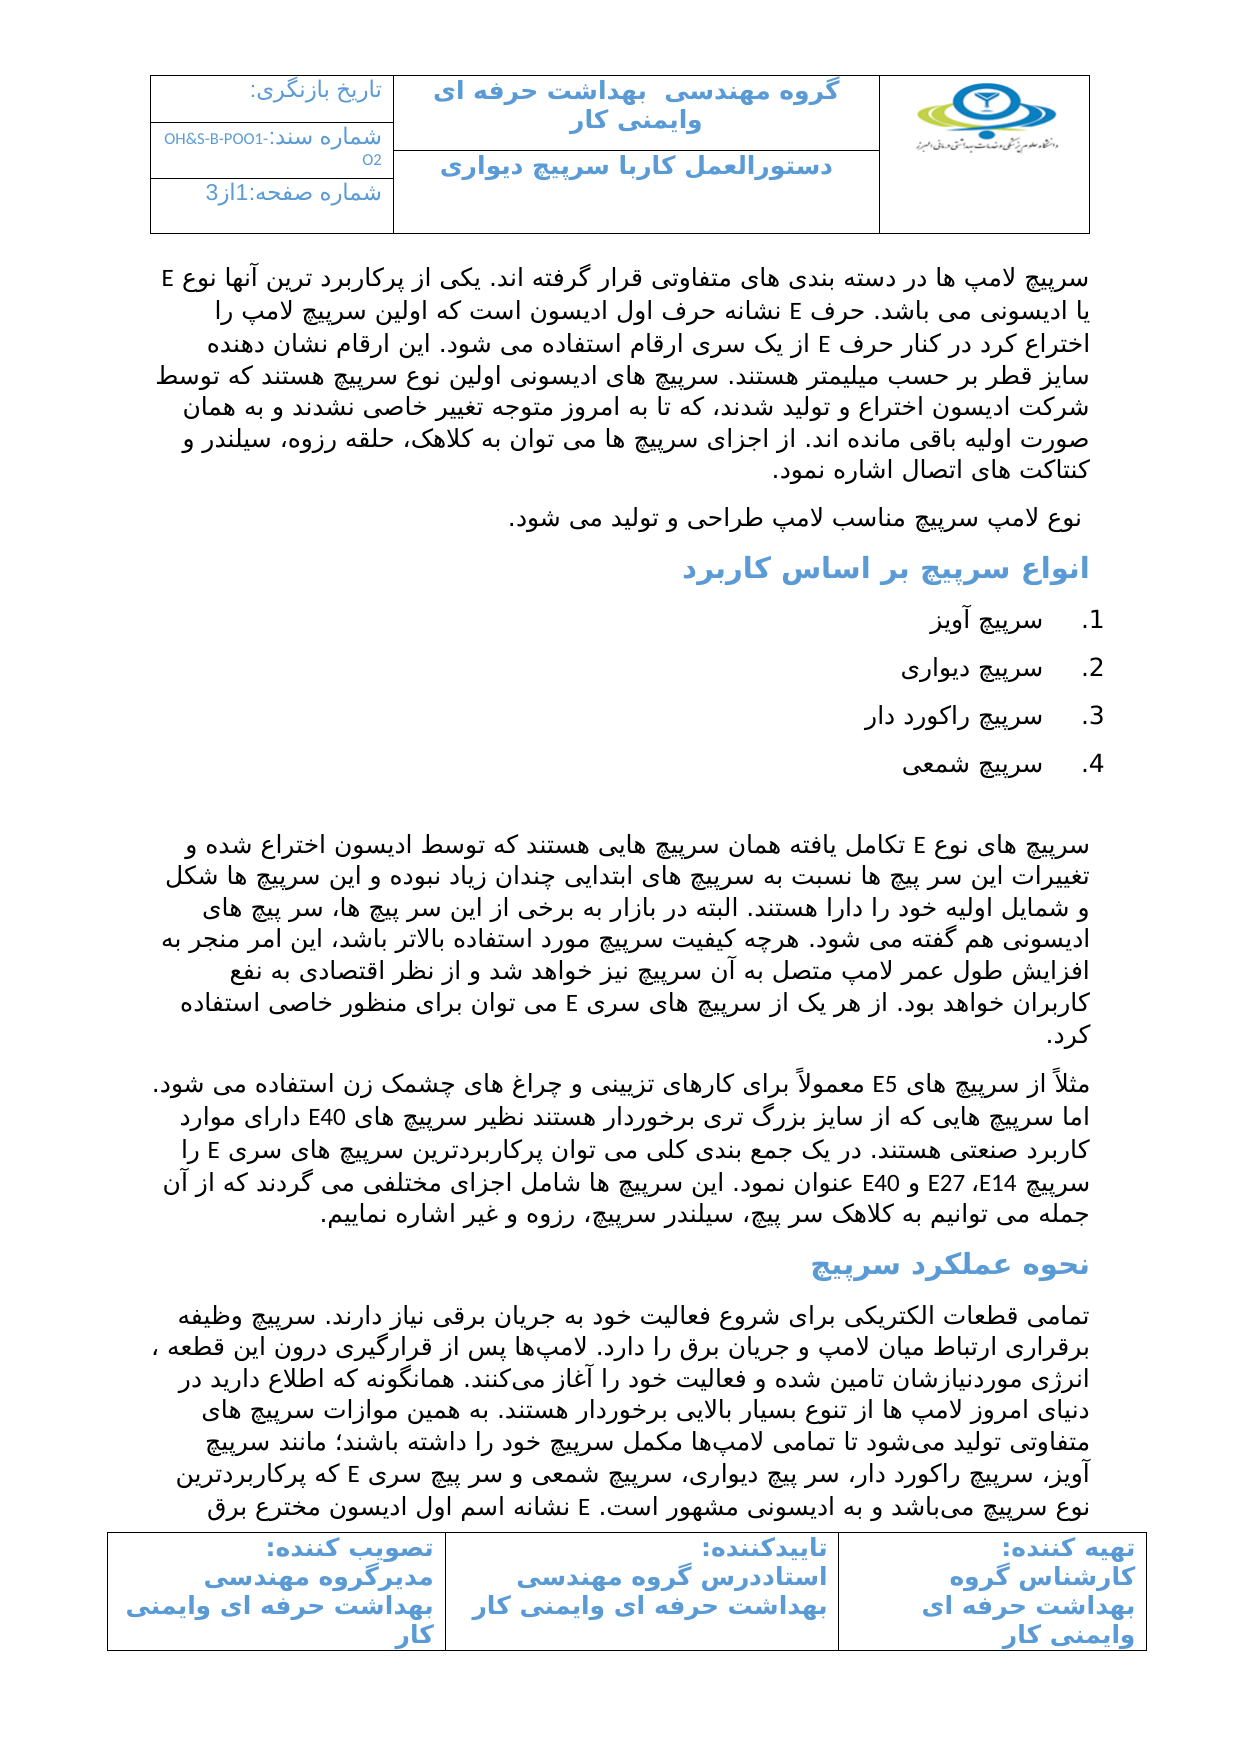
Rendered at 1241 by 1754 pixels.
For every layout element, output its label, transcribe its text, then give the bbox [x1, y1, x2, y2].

text مثلاً از سرپیچ های E5 معمولاً برای کارهای تزیینی و چراغ های چشمک زن استفاده می شود. اما سرپیچ هایی که از سایز بزرگ تری برخوردار هستند نظیر سرپیچ های E40 دارای موارد کاربرد صنعتی هستند. در یک جمع بندی کلی می توان پرکاربردترین سرپیچ های سری E را سرپیچ E27 ،E14 و E40 عنوان نمود. این سرپیچ ها شامل اجزای مختلفی می گردند که از آن جمله می توانیم به کلاهک سر پیچ، سیلندر سرپیچ، رزوه و غیر اشاره نماییم. [150, 1068, 1090, 1229]
text سرپیچ لامپ ها در دسته بندی های متفاوتی قرار گرفته اند. یکی از پرکاربرد ترین آنها نوع E یا ادیسونی می باشد. حرف E نشانه حرف اول ادیسون است که اولین سرپیچ لامپ را اختراع کرد در کنار حرف E از یک سری ارقام استفاده می شود. این ارقام نشان دهنده سایز قطر بر حسب میلیمتر هستند. سرپیچ های ادیسونی اولین نوع سرپیچ هستند که توسط شرکت ادیسون اختراع و تولید شدند، که تا به امروز متوجه تغییر خاصی نشدند و به همان صورت اولیه باقی مانده اند. از اجزای سرپیچ ها می توان به کلاهک، حلقه رزوه، سیلندر و کنتاکت های اتصال اشاره نمود. [150, 262, 1090, 484]
list سرپیچ دیواری [150, 653, 1081, 682]
picture [892, 76, 1079, 171]
text نحوه عملکرد سرپیچ [150, 1248, 1090, 1282]
list سرپیچ راکورد دار [150, 701, 1081, 730]
list سرپیچ آویز [150, 605, 1081, 634]
list سرپیچ شمعی [150, 749, 1081, 810]
text نوع لامپ سرپیچ مناسب لامپ طراحی و تولید می شود. [150, 503, 1090, 532]
text سرپیچ های نوع E تکامل یافته همان سرپیچ هایی هستند که توسط ادیسون اختراع شده و تغییرات این سر پیچ ها نسبت به سرپیچ های ابتدایی چندان زیاد نبوده و این سرپیچ ها شکل و شمایل اولیه خود را دارا هستند. البته در بازار به برخی از این سر پیچ ها، سر پیچ های ادیسونی هم گفته می شود. هرچه کیفیت سرپیچ مورد استفاده بالاتر باشد، این امر منجر به افزایش طول عمر لامپ متصل به آن سرپیچ نیز خواهد شد و از نظر اقتصادی به نفع کاربران خواهد بود. از هر یک از سرپیچ های سری E می توان برای منظور خاصی استفاده کرد. [150, 829, 1090, 1049]
text انواع سرپیچ بر اساس کاربرد [150, 551, 1090, 585]
